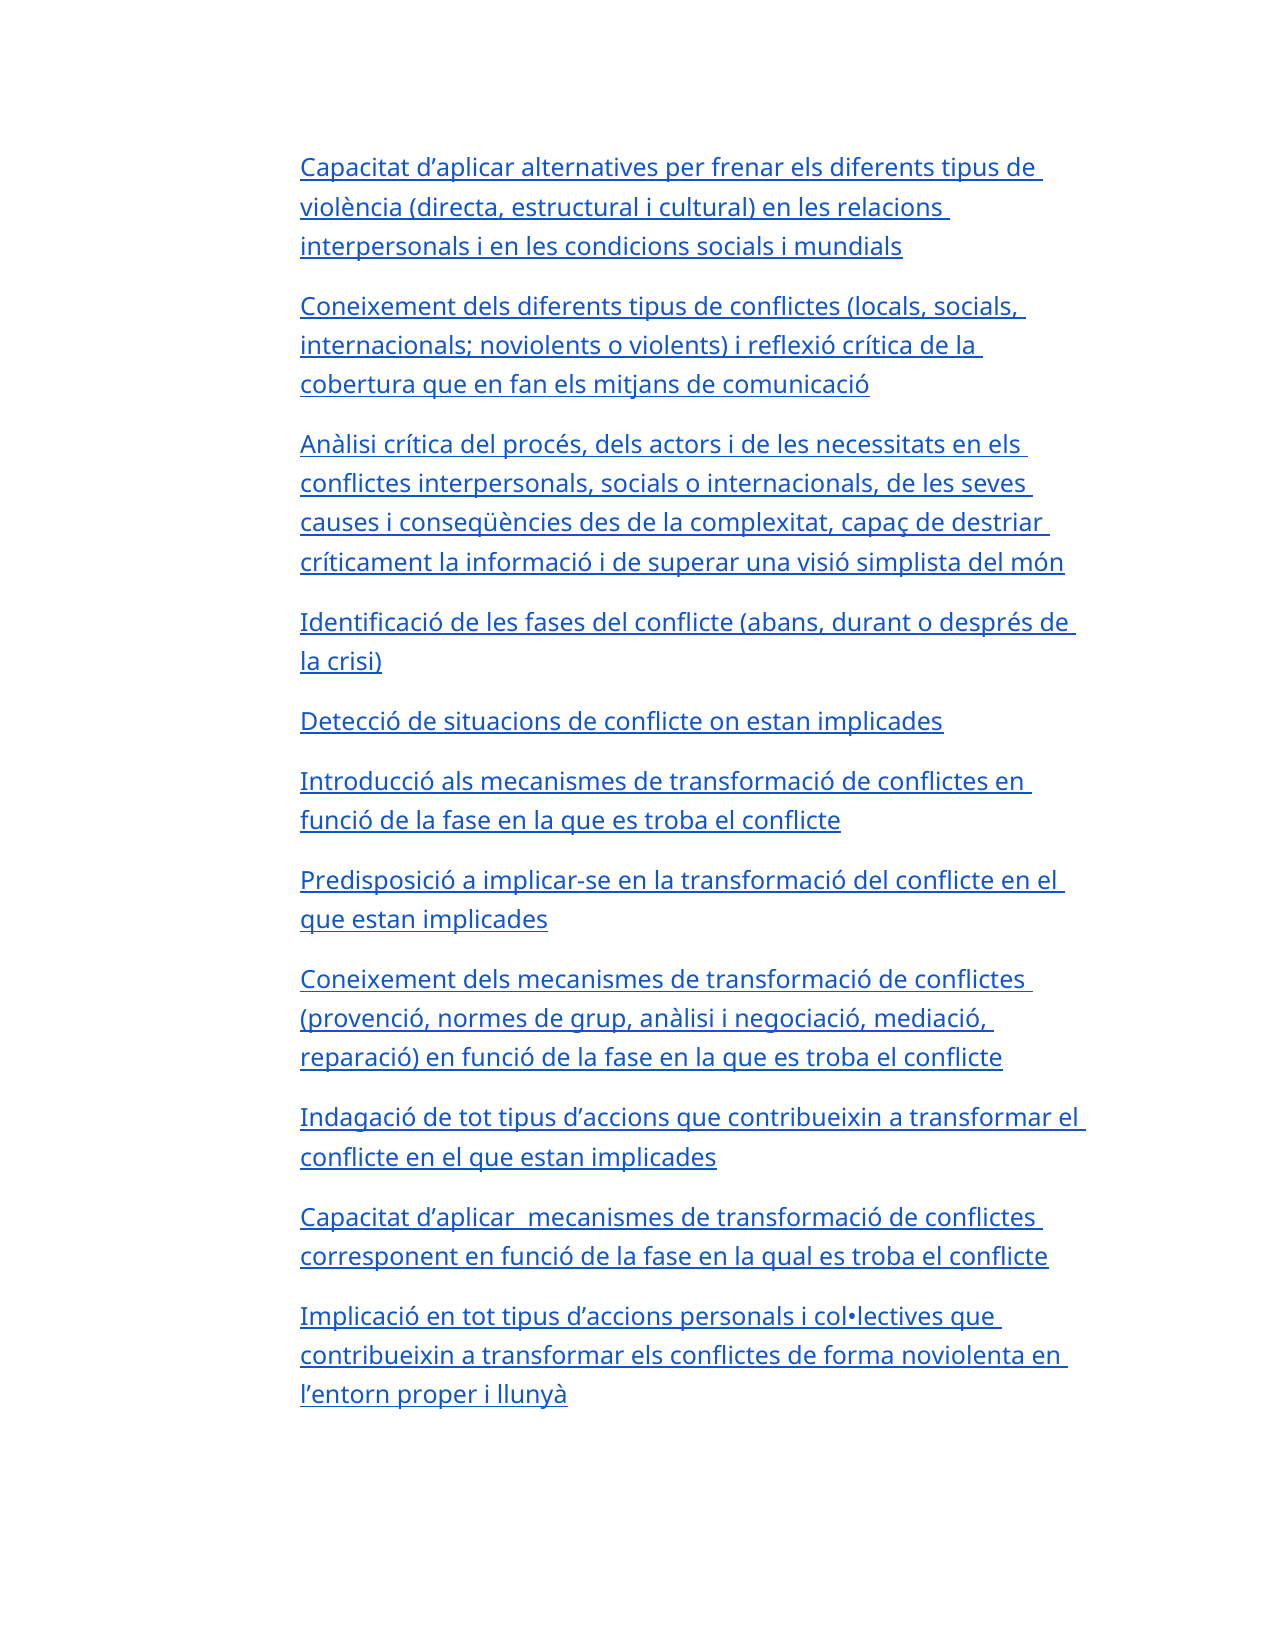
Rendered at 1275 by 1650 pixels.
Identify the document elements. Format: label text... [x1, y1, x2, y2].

text Detecció de situacions de conflicte on estan implicades [300, 703, 1087, 737]
text Anàlisi crítica del procés, dels actors i de les necessitats en els conflictes interpersonals, socials o internacionals, de les seves causes i conseqüències des de la complexitat, capaç de destriar críticament la informació i de superar una visió simplista del món [300, 427, 1087, 578]
text Capacitat d’aplicar mecanismes de transformació de conflictes corresponent en funció de la fase en la qual es troba el conflicte [300, 1199, 1087, 1272]
text Introducció als mecanismes de transformació de conflictes en funció de la fase en la que es troba el conflicte [300, 763, 1087, 837]
text Identificació de les fases del conflicte (abans, durant o després de la crisi) [300, 604, 1087, 677]
text Predisposició a implicar-se en la transformació del conflicte en el que estan implicades [300, 862, 1087, 936]
text Implicació en tot tipus d’accions personals i col•lectives que contribueixin a transformar els conflictes de forma noviolenta en l’entorn proper i llunyà [300, 1298, 1087, 1411]
text Coneixement dels mecanismes de transformació de conflictes (provenció, normes de grup, anàlisi i negociació, mediació, reparació) en funció de la fase en la que es troba el conflicte [300, 962, 1087, 1074]
text Indagació de tot tipus d’accions que contribueixin a transformar el conflicte en el que estan implicades [300, 1100, 1087, 1173]
text Coneixement dels diferents tipus de conflictes (locals, socials, internacionals; noviolents o violents) i reflexió crítica de la cobertura que en fan els mitjans de comunicació [300, 288, 1087, 401]
text Capacitat d’aplicar alternatives per frenar els diferents tipus de violència (directa, estructural i cultural) en les relacions interpersonals i en les condicions socials i mundials [300, 150, 1087, 262]
